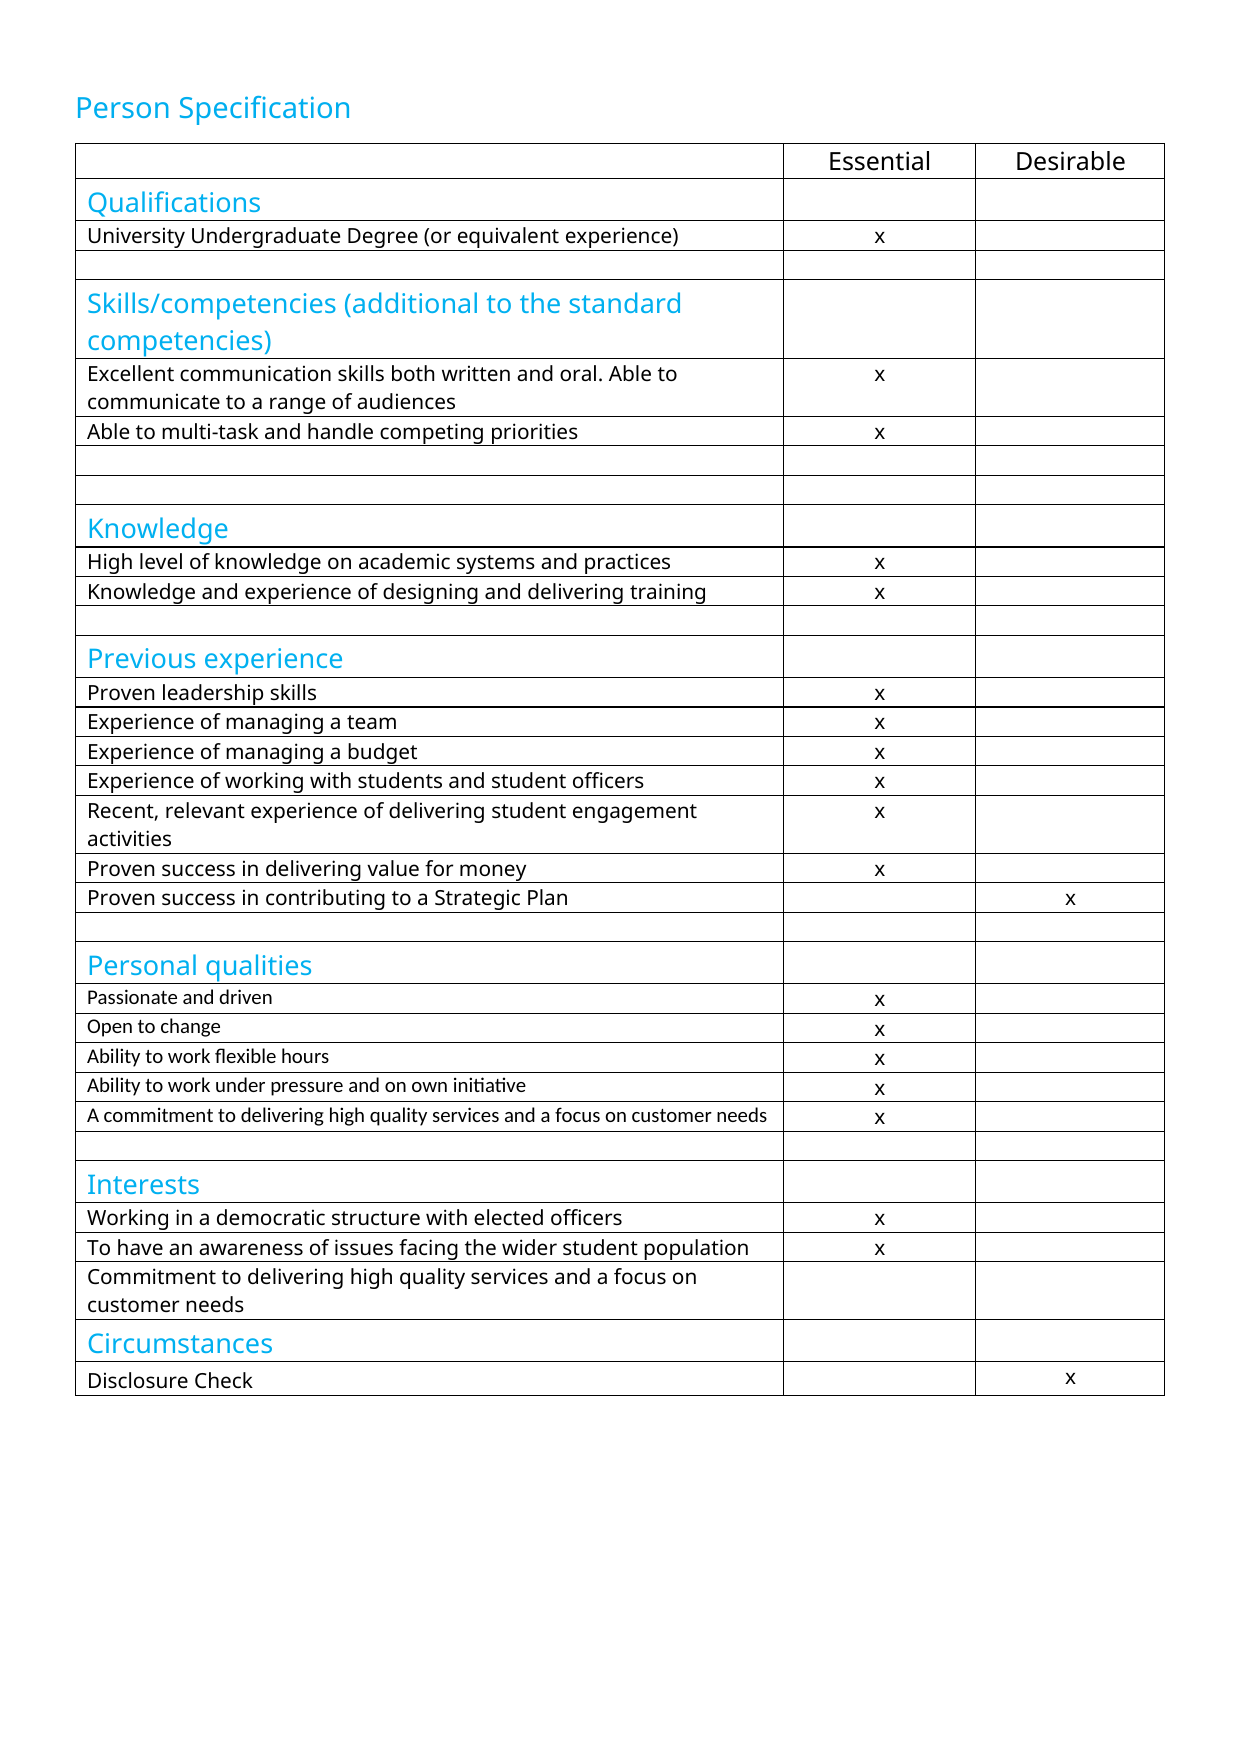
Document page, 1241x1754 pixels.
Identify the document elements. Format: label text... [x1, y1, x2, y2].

table_cell [784, 883, 975, 912]
table_cell [976, 505, 1164, 546]
table_cell [976, 1014, 1164, 1042]
table_header Desirable [976, 144, 1164, 178]
table_cell [976, 1320, 1164, 1361]
table_cell [784, 280, 975, 358]
table_cell [976, 1073, 1164, 1101]
table_cell [976, 1102, 1164, 1131]
table_cell [784, 505, 975, 546]
table_cell [784, 476, 975, 504]
table_cell x [784, 854, 975, 882]
table_cell x [784, 1203, 975, 1232]
table_cell Experience of managing a budget [76, 737, 783, 765]
table_cell [784, 1362, 975, 1395]
table_cell Circumstances [76, 1320, 783, 1361]
table_cell Proven leadership skills [76, 678, 783, 706]
table_cell Open to change [76, 1014, 783, 1042]
table_cell Proven success in contributing to a Strategic Plan [76, 883, 783, 912]
table_cell [976, 417, 1164, 445]
table_cell Working in a democratic structure with elected officers [76, 1203, 783, 1232]
table_cell Excellent communication skills both written and oral. Able to communicate to a range of audiences [76, 359, 783, 416]
subtitle Person Specification [75, 87, 1165, 127]
table_cell [784, 1262, 975, 1319]
table_cell [976, 913, 1164, 941]
table_cell High level of knowledge on academic systems and practices [76, 548, 783, 576]
table_cell [976, 179, 1164, 220]
table_cell x [784, 577, 975, 605]
table_cell [784, 913, 975, 941]
table_cell Passionate and driven [76, 984, 783, 1013]
table_cell x [784, 1233, 975, 1261]
table_cell A commitment to delivering high quality services and a focus on customer needs [76, 1102, 783, 1131]
table_cell x [784, 359, 975, 416]
table_cell [976, 280, 1164, 358]
table_cell x [784, 548, 975, 576]
table_cell [784, 636, 975, 677]
table_cell [976, 678, 1164, 706]
table_cell Interests [76, 1161, 783, 1202]
table_cell [976, 446, 1164, 475]
table_cell Recent, relevant experience of delivering student engagement activities [76, 796, 783, 853]
table_cell x [784, 984, 975, 1013]
table_cell [976, 1203, 1164, 1232]
table_cell [976, 1043, 1164, 1072]
table_cell University Undergraduate Degree (or equivalent experience) [76, 221, 783, 249]
table_cell [784, 606, 975, 635]
table_cell Able to multi-task and handle competing priorities [76, 417, 783, 445]
table_cell Commitment to delivering high quality services and a focus on customer needs [76, 1262, 783, 1319]
table_cell x [784, 417, 975, 445]
table_cell [976, 708, 1164, 736]
table_cell Experience of managing a team [76, 708, 783, 736]
table_cell x [784, 796, 975, 853]
table_cell Ability to work flexible hours [76, 1043, 783, 1072]
table_cell [976, 221, 1164, 249]
table_cell x [784, 737, 975, 765]
table_cell [976, 606, 1164, 635]
table_header [76, 144, 783, 178]
table_cell x [784, 1102, 975, 1131]
table_cell [784, 942, 975, 983]
table_cell [976, 1161, 1164, 1202]
table_cell [784, 179, 975, 220]
table_cell x [976, 1362, 1164, 1395]
table_cell [976, 854, 1164, 882]
table_cell x [784, 708, 975, 736]
table_cell Previous experience [76, 636, 783, 677]
table_cell [976, 1233, 1164, 1261]
table_cell [976, 766, 1164, 795]
table_cell [76, 1132, 783, 1160]
table_cell Qualifications [76, 179, 783, 220]
table_cell Knowledge [76, 505, 783, 546]
table_cell [976, 737, 1164, 765]
table_cell [976, 1262, 1164, 1319]
table_cell [784, 251, 975, 279]
table_cell [976, 636, 1164, 677]
table_cell [76, 476, 783, 504]
table_cell [976, 942, 1164, 983]
table_cell [976, 984, 1164, 1013]
table_cell x [784, 766, 975, 795]
table_cell [76, 606, 783, 635]
table_cell [976, 796, 1164, 853]
table_cell Knowledge and experience of designing and delivering training [76, 577, 783, 605]
table_cell [976, 476, 1164, 504]
table_cell Ability to work under pressure and on own initiative [76, 1073, 783, 1101]
table_cell [976, 1132, 1164, 1160]
table_cell [784, 1320, 975, 1361]
table_cell [976, 359, 1164, 416]
table_cell Experience of working with students and student officers [76, 766, 783, 795]
table_cell [784, 1161, 975, 1202]
table_cell Personal qualities [76, 942, 783, 983]
table_cell x [784, 1073, 975, 1101]
table_cell x [784, 1014, 975, 1042]
table_cell [76, 251, 783, 279]
table_cell Proven success in delivering value for money [76, 854, 783, 882]
table_cell x [784, 1043, 975, 1072]
table_cell [784, 1132, 975, 1160]
table_cell [976, 577, 1164, 605]
table_header Essential [784, 144, 975, 178]
table_cell Disclosure Check [76, 1362, 783, 1395]
table_cell x [784, 221, 975, 249]
table_cell Skills/competencies (additional to the standard competencies) [76, 280, 783, 358]
table_cell [976, 548, 1164, 576]
table_cell [784, 446, 975, 475]
table_cell To have an awareness of issues facing the wider student population [76, 1233, 783, 1261]
table_cell x [784, 678, 975, 706]
table_cell [76, 913, 783, 941]
table_cell x [976, 883, 1164, 912]
table_cell [76, 446, 783, 475]
table_cell [976, 251, 1164, 279]
